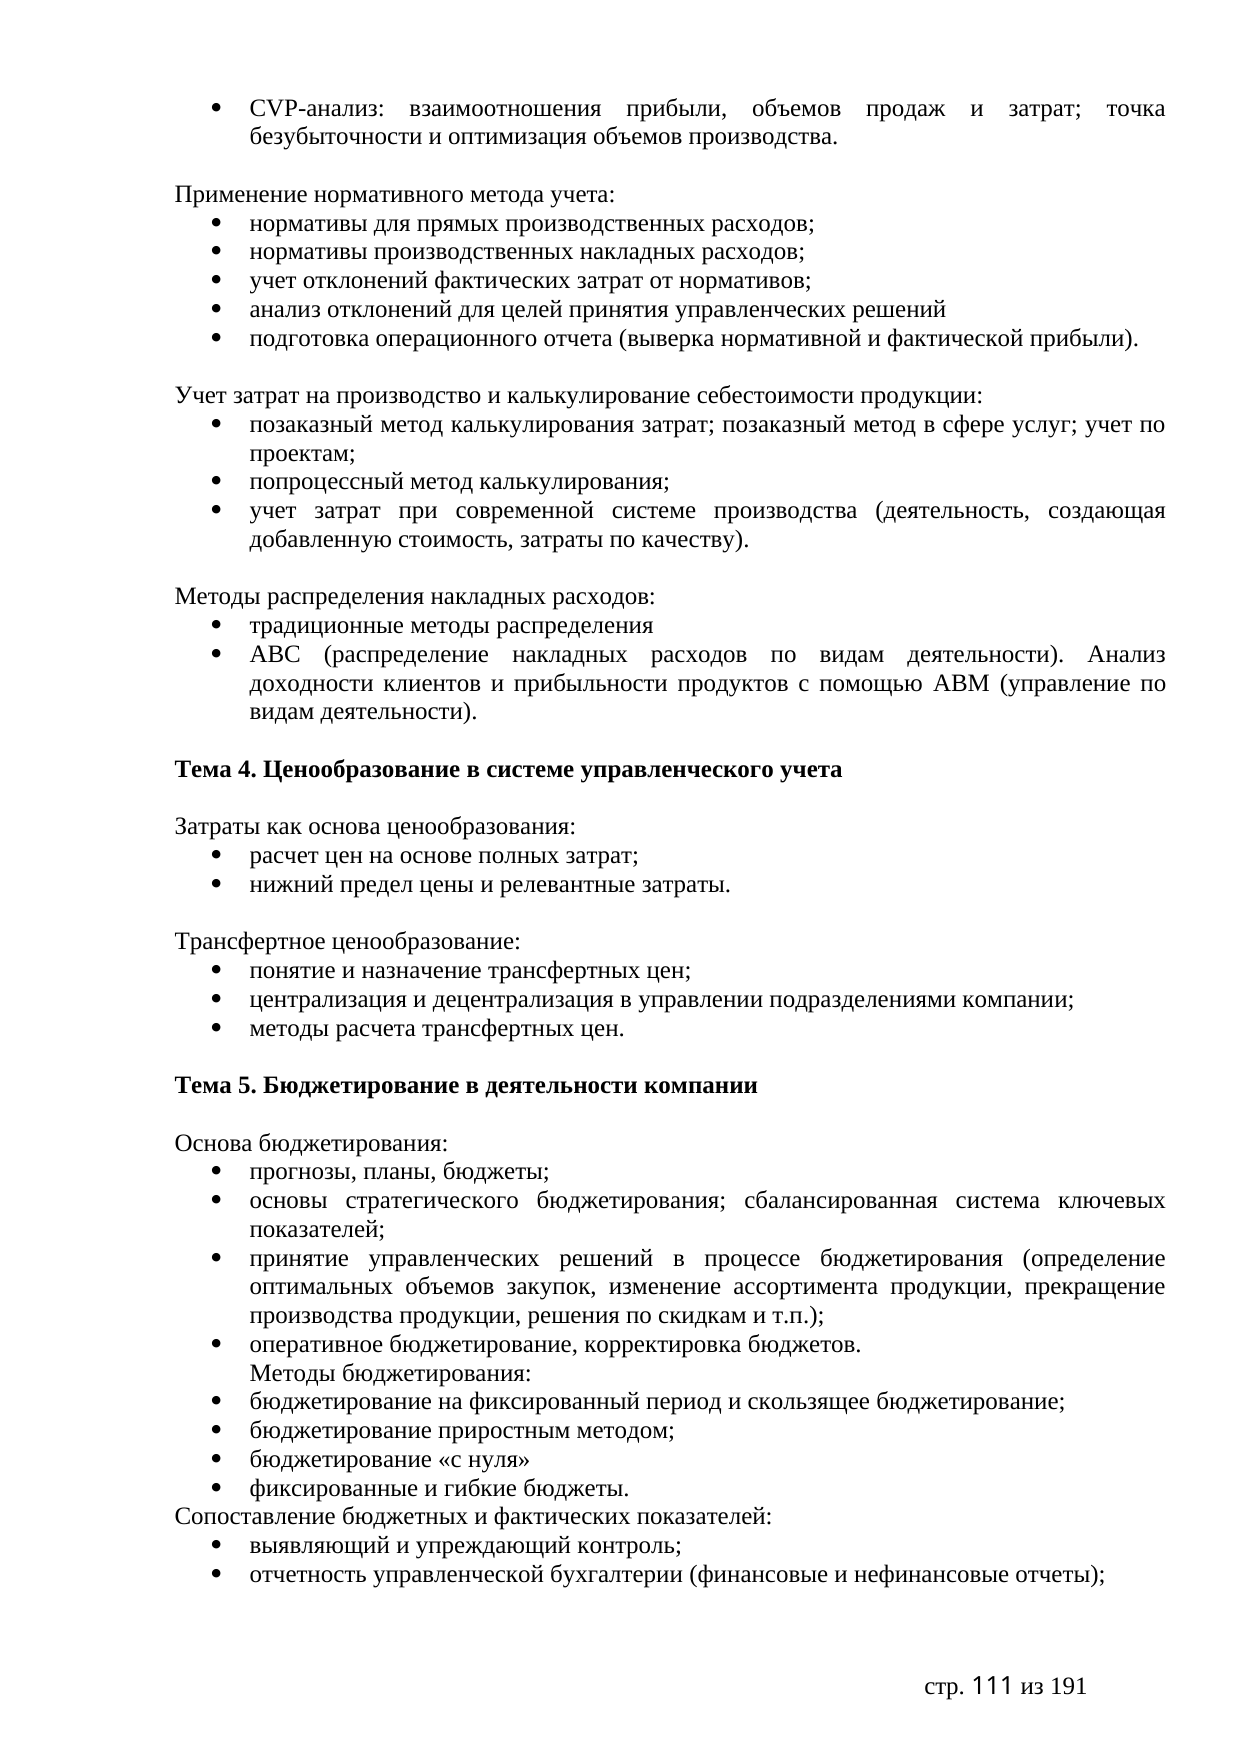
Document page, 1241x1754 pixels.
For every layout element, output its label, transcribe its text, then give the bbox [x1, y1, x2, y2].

list анализ отклонений для целей принятия управленческих решений [212, 294, 1166, 323]
list фиксированные и гибкие бюджеты. [212, 1473, 1166, 1501]
list бюджетирование «с нуля» [212, 1444, 1166, 1473]
list бюджетирование приростным методом; [212, 1415, 1166, 1444]
list нормативы для прямых производственных расходов; [212, 208, 1166, 236]
text Трансфертное ценообразование: [174, 926, 1166, 955]
list CVP-анализ: взаимоотношения прибыли, объемов продаж и затрат; точка безубыточности и оптимизация объемов производства. [212, 93, 1166, 150]
text Методы распределения накладных расходов: [174, 581, 1166, 610]
text Тема 5. Бюджетирование в деятельности компании [174, 1070, 1166, 1099]
list учет отклонений фактических затрат от нормативов; [212, 265, 1166, 294]
list прогнозы, планы, бюджеты; [212, 1156, 1166, 1185]
list расчет цен на основе полных затрат; [212, 840, 1166, 869]
list принятие управленческих решений в процессе бюджетирования (определение оптимальных объемов закупок, изменение ассортимента продукции, прекращение производства продукции, решения по скидкам и т.п.); [212, 1243, 1166, 1329]
text Методы бюджетирования: [249, 1358, 1166, 1386]
list нижний предел цены и релевантные затраты. [212, 869, 1166, 898]
list традиционные методы распределения [212, 610, 1166, 639]
list выявляющий и упреждающий контроль; [212, 1530, 1166, 1559]
list подготовка операционного отчета (выверка нормативной и фактической прибыли). [212, 323, 1166, 351]
text Затраты как основа ценообразования: [174, 811, 1166, 840]
list учет затрат при современной системе производства (деятельность, создающая добавленную стоимость, затраты по качеству). [212, 495, 1166, 553]
list попроцессный метод калькулирования; [212, 466, 1166, 495]
list оперативное бюджетирование, корректировка бюджетов. [212, 1329, 1166, 1358]
text Сопоставление бюджетных и фактических показателей: [174, 1501, 1166, 1530]
list понятие и назначение трансфертных цен; [212, 955, 1166, 984]
list позаказный метод калькулирования затрат; позаказный метод в сфере услуг; учет по проектам; [212, 409, 1166, 466]
list АВС (распределение накладных расходов по видам деятельности). Анализ доходности клиентов и прибыльности продуктов с помощью ABM (управление по видам деятельности). [212, 639, 1166, 725]
list отчетность управленческой бухгалтерии (финансовые и нефинансовые отчеты); [212, 1559, 1166, 1588]
text Учет затрат на производство и калькулирование себестоимости продукции: [174, 380, 1166, 409]
text Основа бюджетирования: [174, 1128, 1166, 1156]
list методы расчета трансфертных цен. [212, 1013, 1166, 1041]
text Применение нормативного метода учета: [174, 179, 1166, 208]
list основы стратегического бюджетирования; сбалансированная система ключевых показателей; [212, 1185, 1166, 1243]
list централизация и децентрализация в управлении подразделениями компании; [212, 984, 1166, 1013]
list бюджетирование на фиксированный период и скользящее бюджетирование; [212, 1386, 1166, 1415]
text Тема 4. Ценообразование в системе управленческого учета [174, 754, 1166, 783]
list нормативы производственных накладных расходов; [212, 236, 1166, 265]
